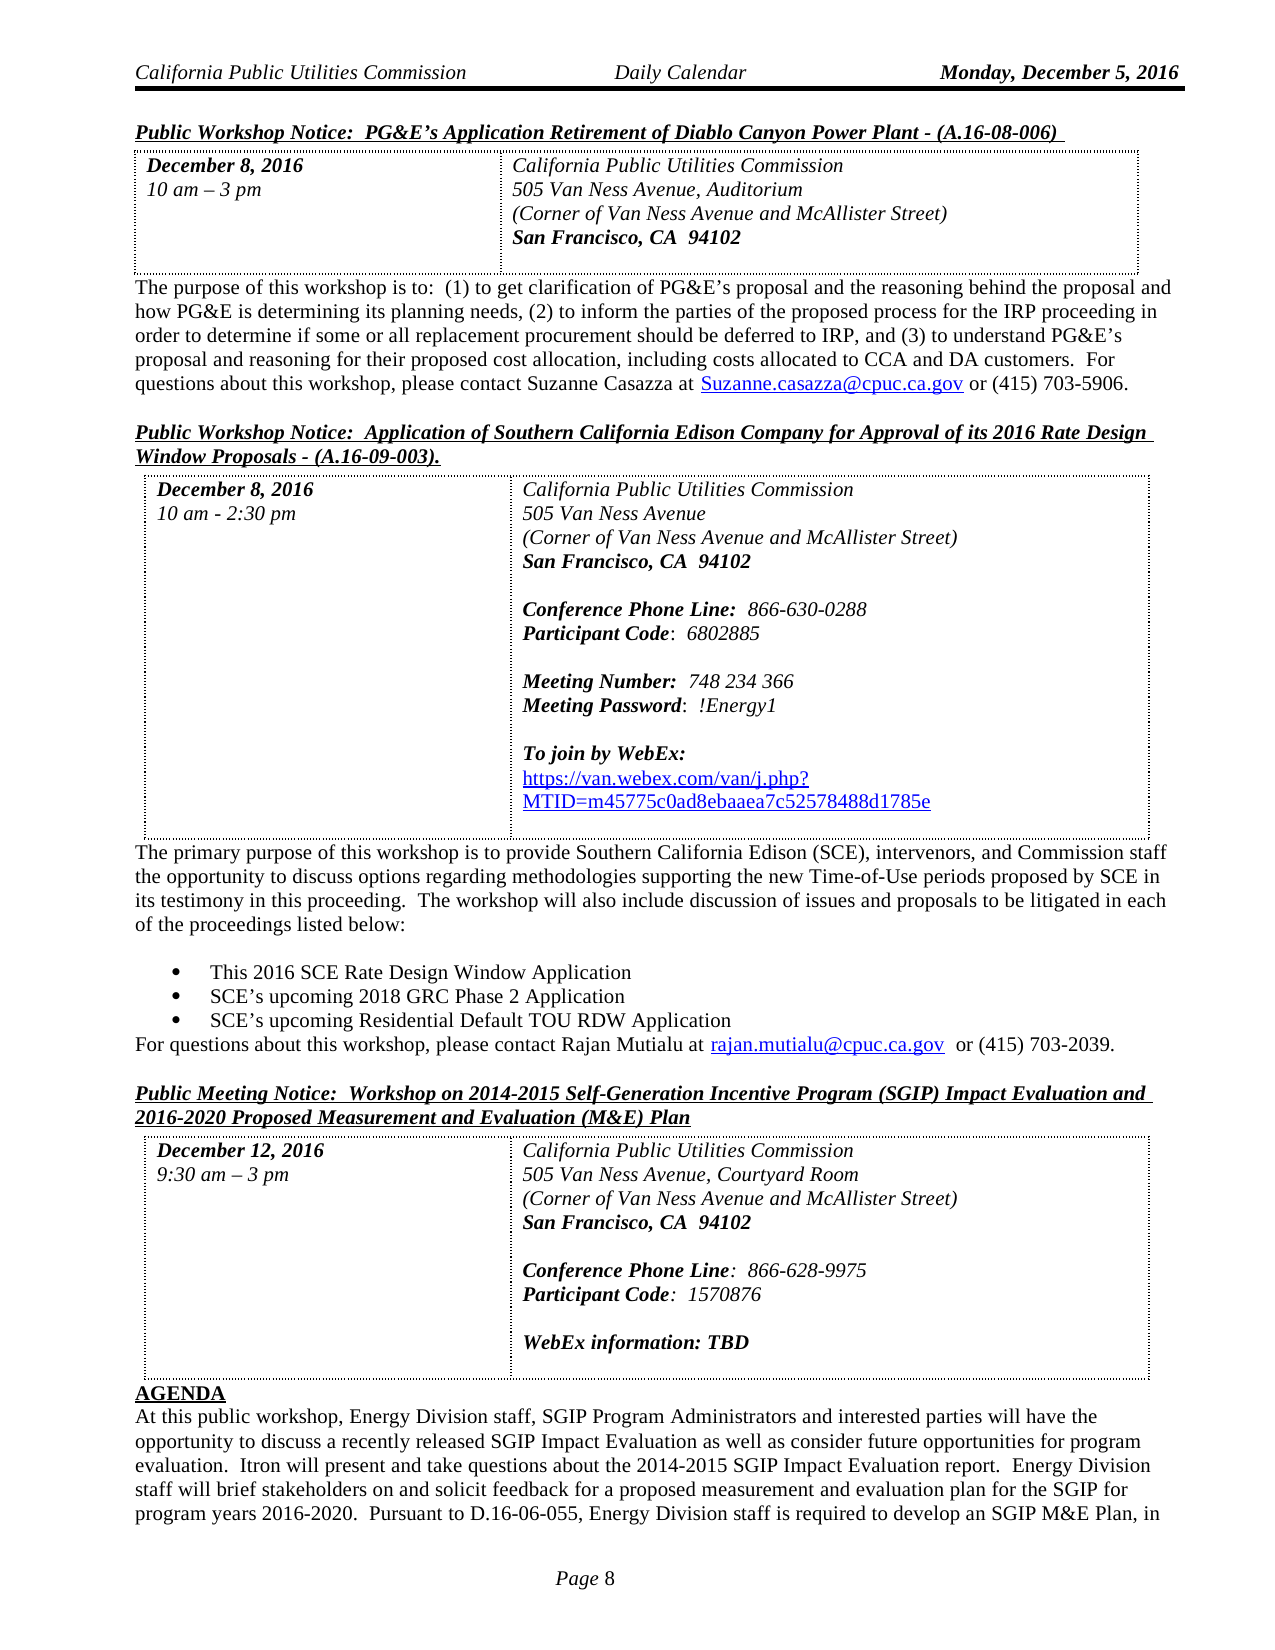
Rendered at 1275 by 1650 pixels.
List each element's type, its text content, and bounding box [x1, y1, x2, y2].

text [135, 1380, 1185, 1525]
table_header December 8, 2016 10 am - 2:30 pm [145, 475, 511, 837]
subtitle Public Workshop Notice: PG&E’s Application Retirement of Diablo Canyon Power Plant - (A.16-08-006) [135, 120, 1185, 144]
text The primary purpose of this workshop is to provide Southern California Edison (SCE), intervenors, and Commission staff the opportunity to discuss options regarding methodologies supporting the new Time-of-Use periods proposed by SCE in its testimony in this proceeding. The workshop will also include discussion of issues and proposals to be litigated in each of the proceedings listed below: [135, 839, 1185, 936]
subtitle Public Workshop Notice: Application of Southern California Edison Company for Approval of its 2016 Rate Design Window Proposals - (A.16-09-003). [135, 420, 1185, 468]
table_header December 8, 2016 10 am – 3 pm [135, 150, 501, 273]
list SCE’s upcoming Residential Default TOU RDW Application [172, 1008, 1185, 1032]
list This 2016 SCE Rate Design Window Application [172, 960, 1185, 984]
table_header December 12, 2016 9:30 am – 3 pm [145, 1136, 511, 1378]
table_header California Public Utilities Commission 505 Van Ness Avenue (Corner of Van Ness Avenue and McAllister Street) San Francisco, CA 94102 Conference Phone Line: 866-630-0288 Participant Code: 6802885 Meeting Number: 748 234 366 Meeting Password: !Energy1 To join by WebEx: https://van.webex.com/van/j.php?MTID=m45775c0ad8ebaaea7c52578488d1785e [511, 475, 1148, 837]
list SCE’s upcoming 2018 GRC Phase 2 Application [172, 984, 1185, 1008]
subtitle Public Meeting Notice: Workshop on 2014-2015 Self-Generation Incentive Program (SGIP) Impact Evaluation and 2016-2020 Proposed Measurement and Evaluation (M&E) Plan [135, 1081, 1185, 1129]
text For questions about this workshop, please contact Rajan Mutialu at rajan.mutialu@cpuc.ca.gov or (415) 703-2039. [135, 1032, 1185, 1056]
table_header California Public Utilities Commission 505 Van Ness Avenue, Courtyard Room (Corner of Van Ness Avenue and McAllister Street) San Francisco, CA 94102 Conference Phone Line: 866-628-9975 Participant Code: 1570876 WebEx information: TBD [511, 1136, 1148, 1378]
text The purpose of this workshop is to: (1) to get clarification of PG&E’s proposal and the reasoning behind the proposal and how PG&E is determining its planning needs, (2) to inform the parties of the proposed process for the IRP proceeding in order to determine if some or all replacement procurement should be deferred to IRP, and (3) to understand PG&E’s proposal and reasoning for their proposed cost allocation, including costs allocated to CCA and DA customers. For questions about this workshop, please contact Suzanne Casazza at Suzanne.casazza@cpuc.ca.gov or (415) 703-5906. [135, 275, 1185, 395]
table_header California Public Utilities Commission 505 Van Ness Avenue, Auditorium (Corner of Van Ness Avenue and McAllister Street) San Francisco, CA 94102 [501, 150, 1138, 273]
